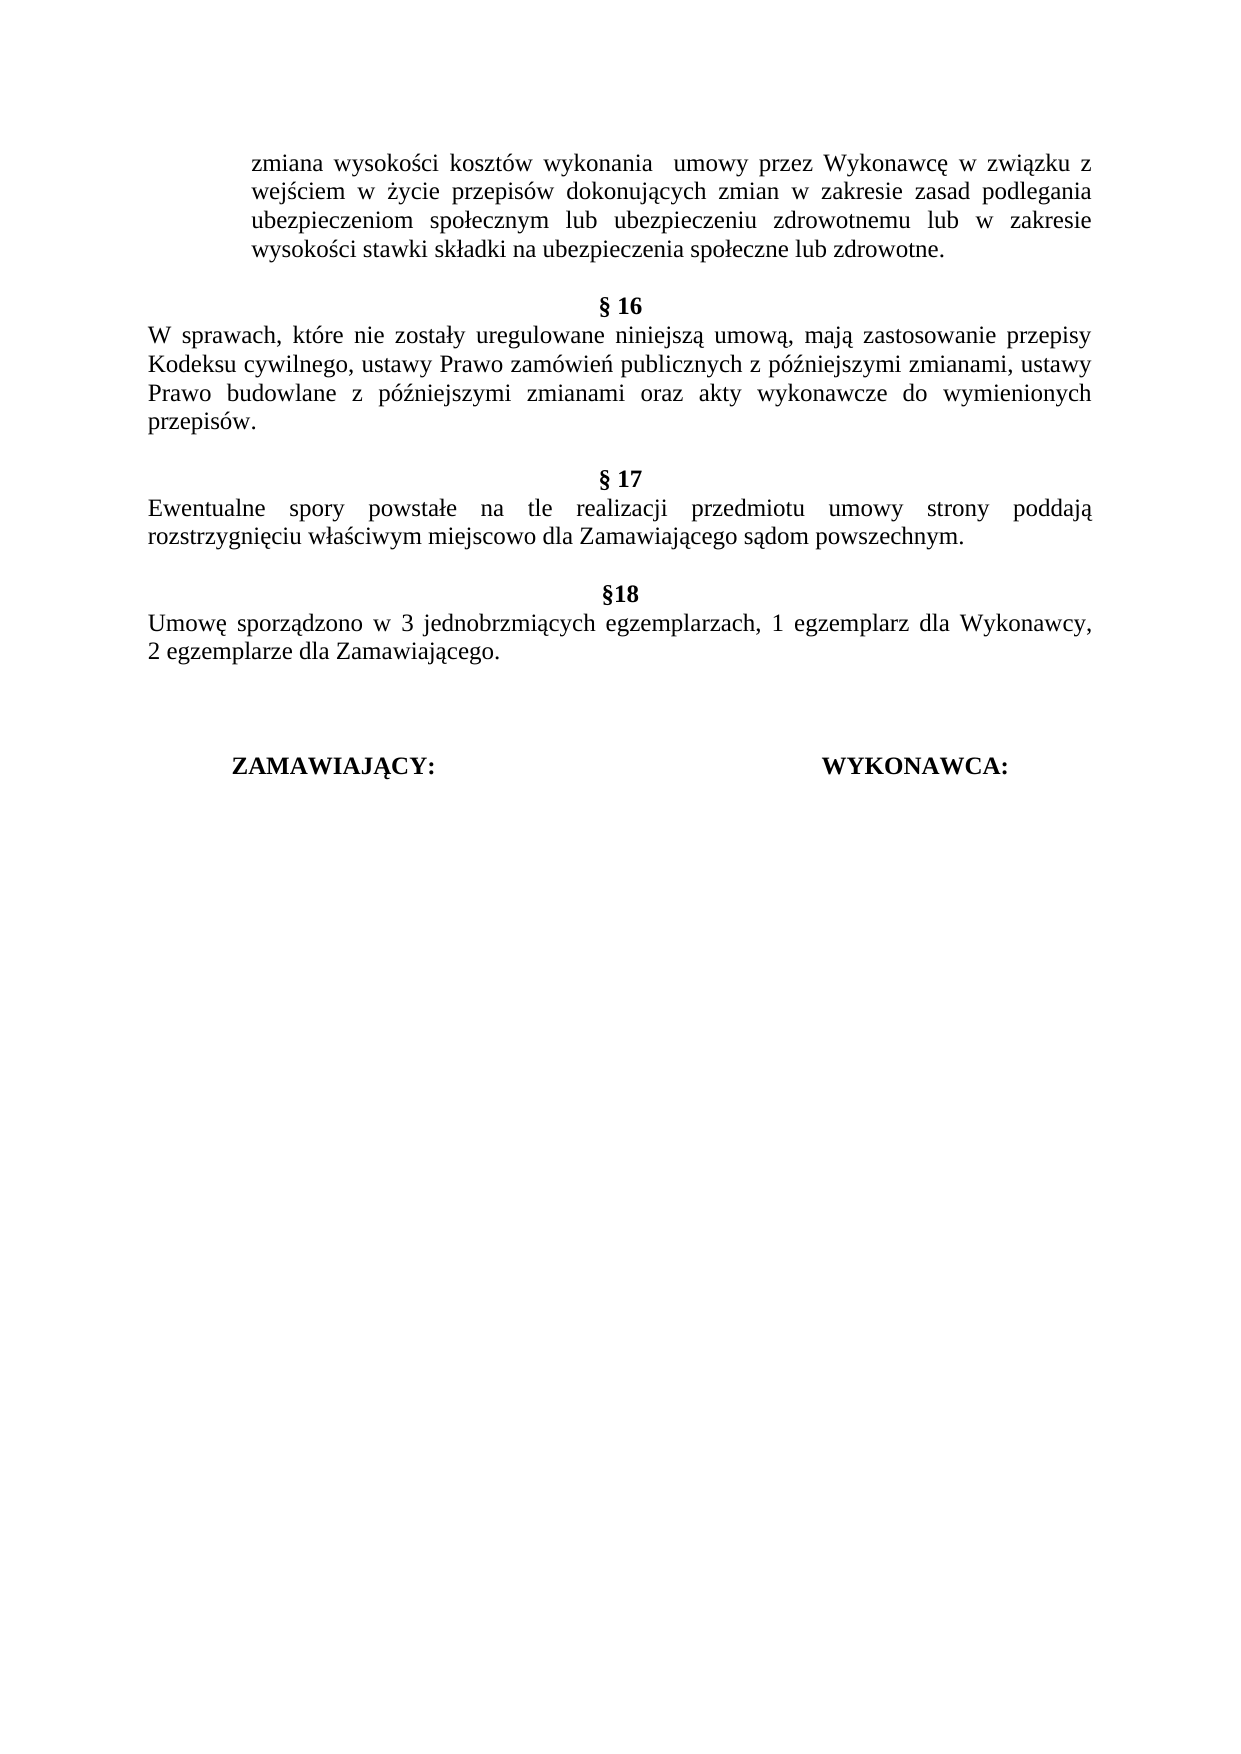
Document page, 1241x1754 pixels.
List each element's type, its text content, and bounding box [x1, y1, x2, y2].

text §18 [148, 579, 1093, 608]
text ZAMAWIAJĄCY: WYKONAWCA: [148, 751, 1093, 780]
text § 16 [148, 291, 1093, 320]
text W sprawach, które nie zostały uregulowane niniejszą umową, mają zastosowanie przepisy Kodeksu cywilnego, ustawy Prawo zamówień publicznych z późniejszymi zmianami, ustawy Prawo budowlane z późniejszymi zmianami oraz akty wykonawcze do wymienionych przepisów. [148, 320, 1093, 435]
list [221, 148, 1093, 263]
text § 17 [148, 464, 1093, 493]
text Umowę sporządzono w 3 jednobrzmiących egzemplarzach, 1 egzemplarz dla Wykonawcy, 2 egzemplarze dla Zamawiającego. [148, 608, 1093, 665]
text Ewentualne spory powstałe na tle realizacji przedmiotu umowy strony poddają rozstrzygnięciu właściwym miejscowo dla Zamawiającego sądom powszechnym. [148, 493, 1093, 550]
